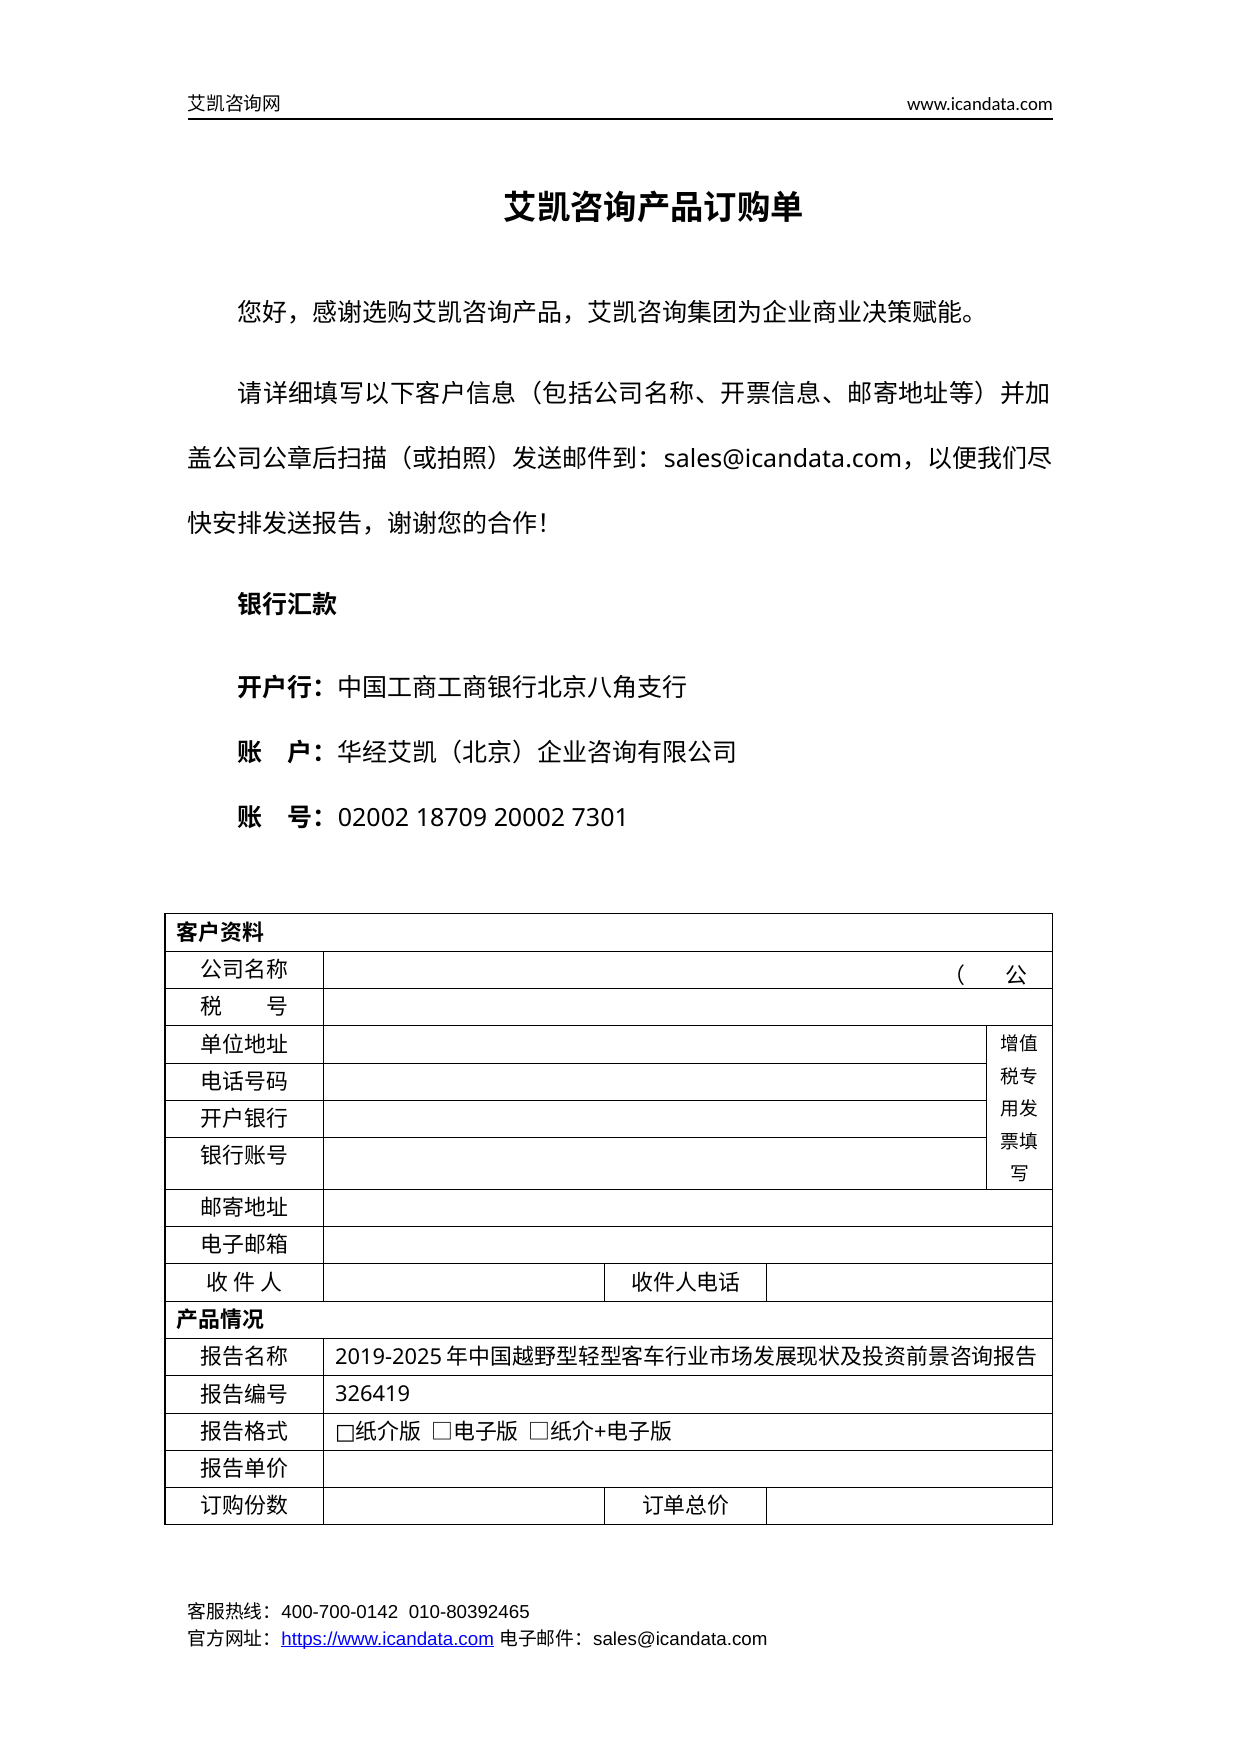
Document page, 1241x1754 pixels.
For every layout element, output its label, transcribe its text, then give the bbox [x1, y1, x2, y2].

table_cell 2019-2025年中国越野型轻型客车行业市场发展现状及投资前景咨询报告 [324, 1339, 1052, 1375]
table_cell 收件人电话 [605, 1264, 766, 1301]
table_cell [324, 1488, 604, 1524]
table_cell [324, 989, 1052, 1025]
table_cell [324, 1227, 1052, 1263]
table_cell 电子邮箱 [166, 1227, 323, 1263]
table_cell 增值税专用发票填写 [987, 1026, 1052, 1189]
text 账 户：华经艾凯（北京）企业咨询有限公司 [187, 718, 1053, 783]
table_cell [324, 1026, 986, 1062]
table_cell 326419 [324, 1376, 1052, 1412]
text 开户行：中国工商工商银行北京八角支行 [187, 653, 1053, 718]
table_cell [324, 1064, 986, 1100]
table_header 客户资料 [166, 914, 1052, 951]
table_cell 报告单价 [166, 1451, 323, 1487]
table_cell □纸介版 □电子版 □纸介+电子版 [324, 1414, 1052, 1450]
table_cell 邮寄地址 [166, 1190, 323, 1226]
table_cell 订购份数 [166, 1488, 323, 1524]
table_cell [324, 1264, 604, 1301]
table_cell [324, 952, 1052, 988]
table_cell 公司名称 [166, 952, 323, 988]
table_cell 税 号 [166, 989, 323, 1025]
table_cell 收 件 人 [166, 1264, 323, 1301]
table_cell 产品情况 [166, 1302, 1052, 1338]
text 请详细填写以下客户信息（包括公司名称、开票信息、邮寄地址等）并加盖公司公章后扫描（或拍照）发送邮件到：sales@icandata.com，以便我们尽快安排发送报告，谢谢您的合作！ [187, 359, 1053, 554]
text 艾凯咨询产品订购单 [187, 172, 1053, 237]
table_cell 电话号码 [166, 1064, 323, 1100]
text 您好，感谢选购艾凯咨询产品，艾凯咨询集团为企业商业决策赋能。 [187, 278, 1053, 343]
table_cell 开户银行 [166, 1101, 323, 1137]
table_cell 订单总价 [605, 1488, 766, 1524]
table_cell [324, 1451, 1052, 1487]
table_cell 单位地址 [166, 1026, 323, 1062]
table_cell 报告编号 [166, 1376, 323, 1412]
table_cell 报告格式 [166, 1414, 323, 1450]
table_cell [767, 1264, 1052, 1301]
table_cell 报告名称 [166, 1339, 323, 1375]
table_cell [324, 1101, 986, 1137]
table_cell 银行账号 [166, 1138, 323, 1189]
table_cell [767, 1488, 1052, 1524]
text 银行汇款 [187, 570, 1053, 635]
table_cell [324, 1190, 1052, 1226]
text 账 号：02002 18709 20002 7301 [187, 783, 1053, 848]
table_cell [324, 1138, 986, 1189]
